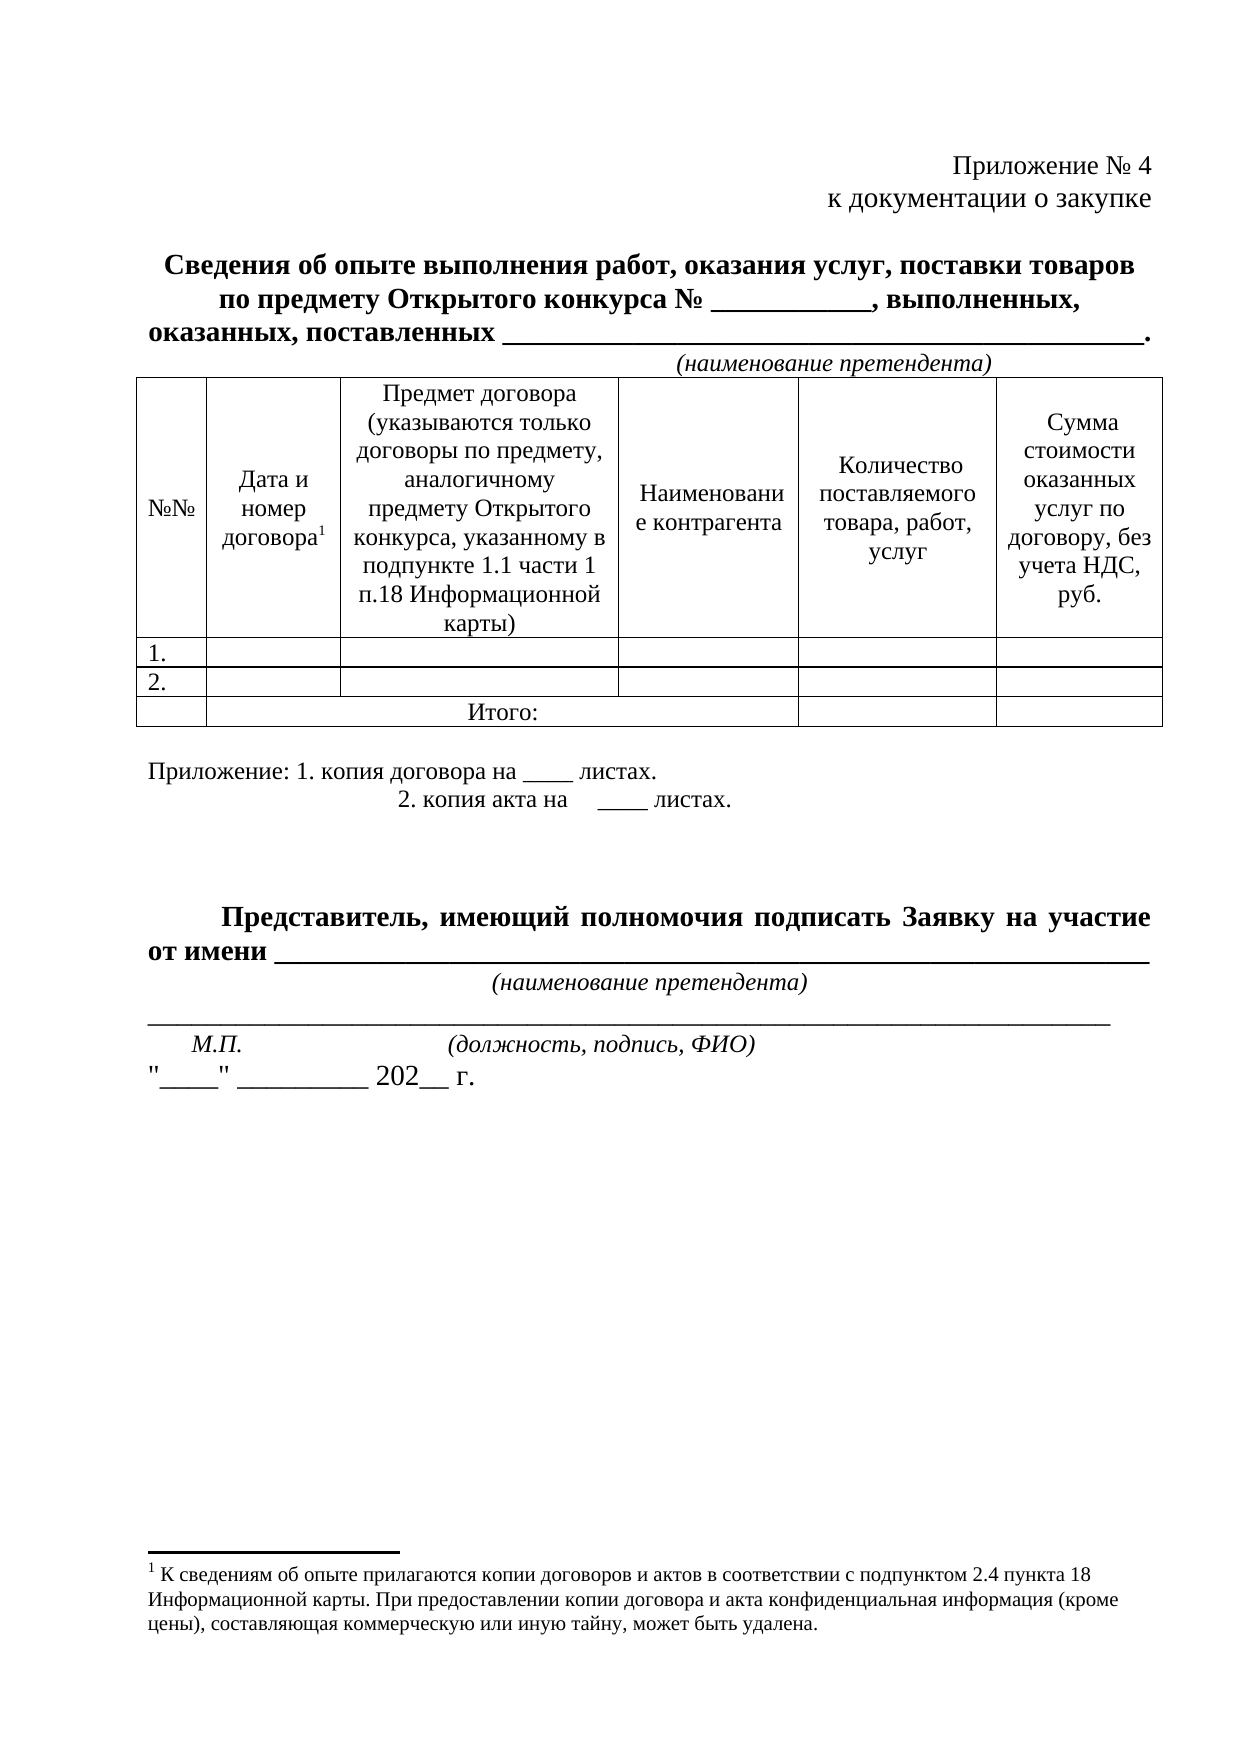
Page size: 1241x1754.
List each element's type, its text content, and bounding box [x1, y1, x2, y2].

text Представитель, имеющий полномочия подписать Заявку на участие от имени ____________________________________________________________ [148, 899, 1152, 967]
table_header Дата и номер договора [207, 378, 340, 637]
text (наименование претендента) [148, 348, 1152, 377]
table_cell [997, 638, 1162, 666]
text "____" _________ 202__ г. [148, 1058, 1152, 1091]
table_header Предмет договора (указываются только договоры по предмету, аналогичному предмету Открытого конкурса, указанному в подпункте 1.1 части 1 п.18 Информационной карты) [341, 378, 618, 637]
text Приложение № 4 [148, 149, 1152, 180]
table_cell [619, 668, 798, 696]
table_cell [207, 638, 340, 666]
text к документации о закупке [148, 180, 1152, 214]
text __________________________________________________________________ [148, 995, 1152, 1029]
text М.П. (должность, подпись, ФИО) [148, 1029, 1152, 1058]
table_cell [799, 697, 996, 726]
table_header Наименование контрагента [619, 378, 798, 637]
table_cell [997, 697, 1162, 726]
table_cell [799, 638, 996, 666]
text 2. копия акта на ____ листах. [148, 784, 1152, 813]
table_cell 2. [137, 668, 206, 696]
table_header Количество поставляемого товара, работ, услуг [799, 378, 996, 637]
text (наименование претендента) [148, 967, 1152, 995]
text Сведения об опыте выполнения работ, оказания услуг, поставки товаров по предмету Открытого конкурса № ___________, выполненных, оказанных, поставленных ____________________________________________. [148, 247, 1152, 348]
table_cell 1. [137, 638, 206, 666]
table_cell Итого: [207, 697, 798, 726]
table_cell [341, 638, 618, 666]
table_cell [137, 697, 206, 726]
table_cell [799, 668, 996, 696]
table_header Сумма стоимости оказанных услуг по договору, без учета НДС, руб. [997, 378, 1162, 637]
table_cell [619, 638, 798, 666]
table_cell [341, 668, 618, 696]
table_header №№ [137, 378, 206, 637]
table_cell [997, 668, 1162, 696]
table_cell [207, 668, 340, 696]
text Приложение: 1. копия договора на ____ листах. [148, 756, 1152, 784]
